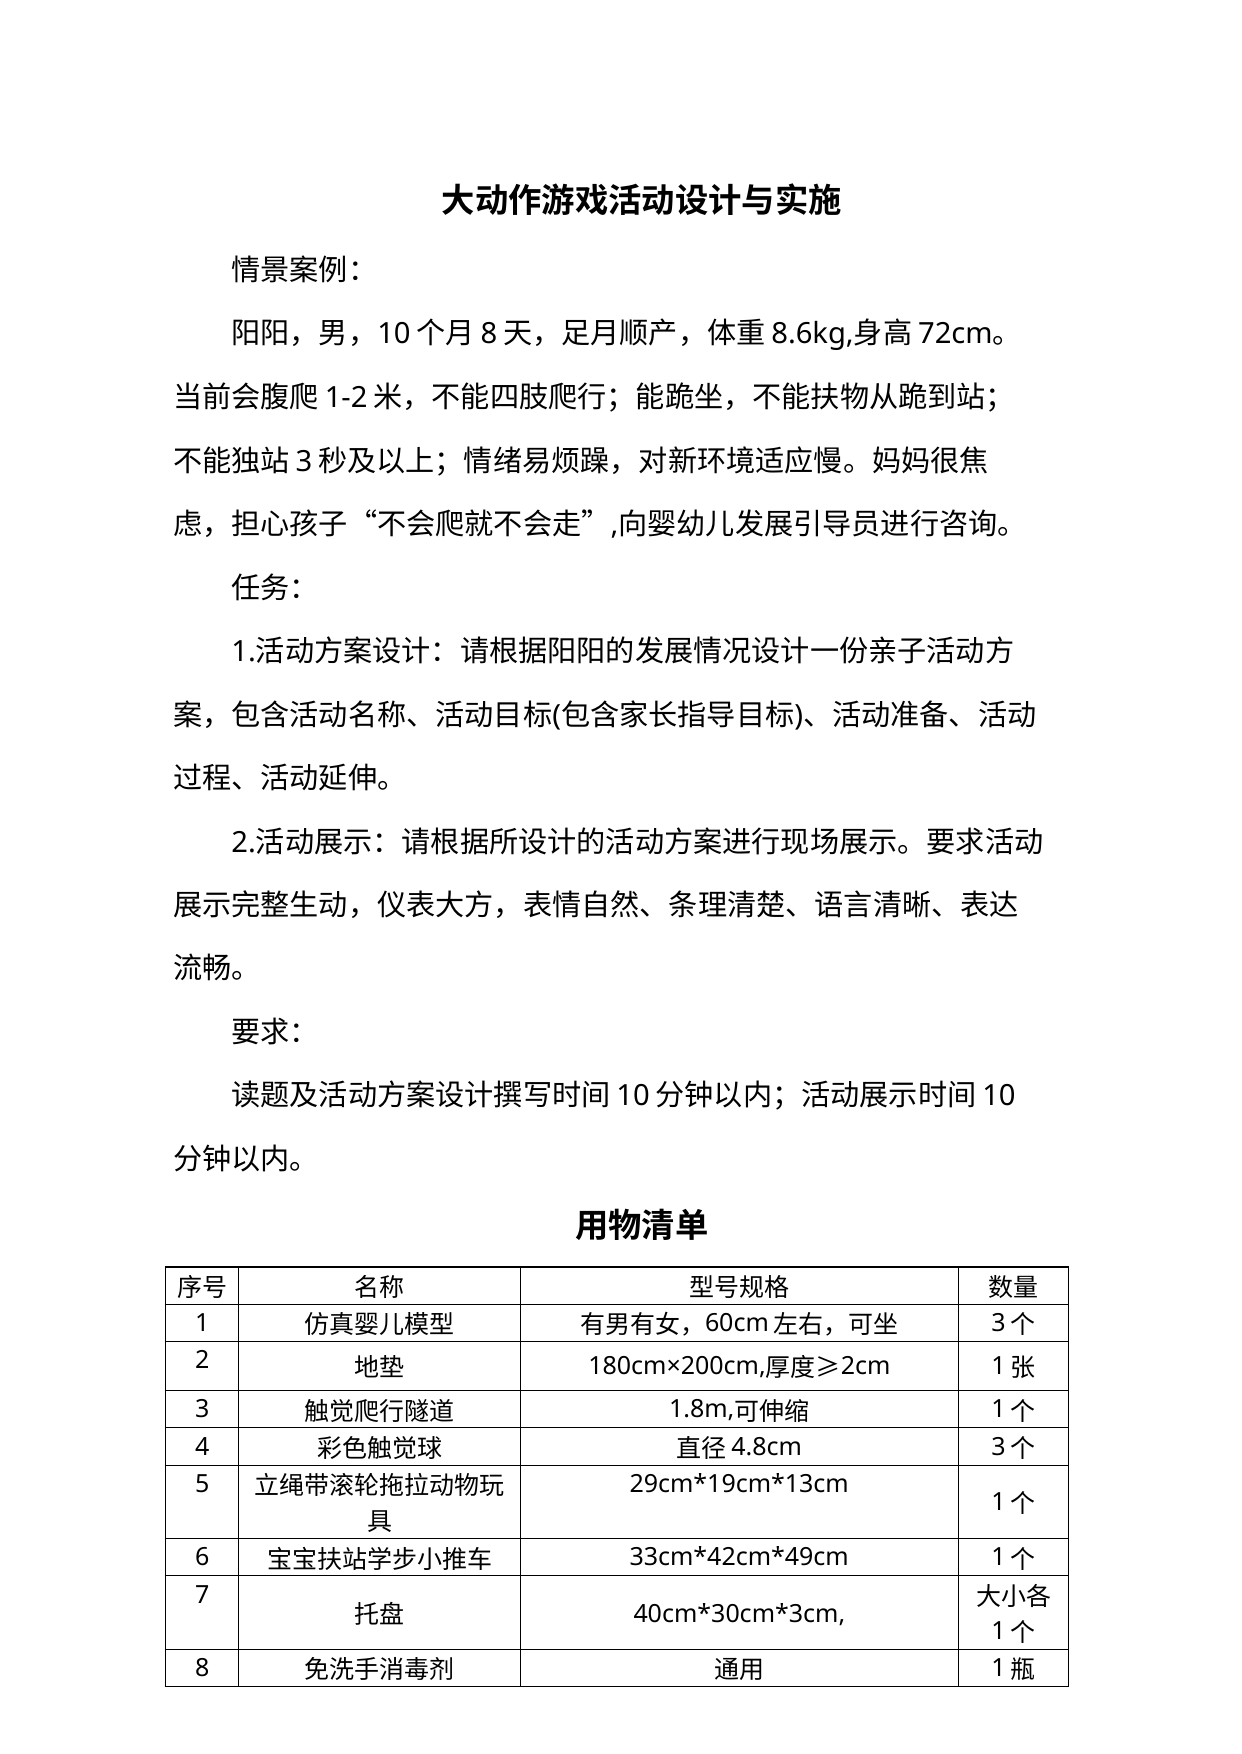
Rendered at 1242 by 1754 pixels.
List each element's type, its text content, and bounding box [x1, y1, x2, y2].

table_cell 33cm*42cm*49cm [521, 1539, 958, 1575]
table_cell 1个 [959, 1466, 1068, 1538]
table_cell 3 [166, 1391, 238, 1427]
table_cell 1瓶 [959, 1650, 1068, 1686]
table_cell 免洗手消毒剂 [239, 1650, 520, 1686]
table_cell 宝宝扶站学步小推车 [239, 1539, 520, 1575]
table_cell 仿真婴儿模型 [239, 1305, 520, 1341]
table_header 大动作游戏活动设计与实施 情景案例： 阳阳，男，10个月8天，足月顺产，体重8.6kg,身高72cm。当前会腹爬1-2米，不能四肢爬行；能跪坐，不能扶物从跪到站；不能独站3秒及以上；情绪易烦躁，对新环境适应慢。妈妈很焦虑，担心孩子“不会爬就不会走”,向婴幼儿发展引导员进行咨询。 任务： 1.活动方案设计：请根据阳阳的发展情况设计一份亲子活动方案，包含活动名称、活动目标(包含家长指导目标)、活动准备、活动过程、活动延伸。 2.活动展示：请根据所设计的活动方案进行现场展示。要求活动展示完整生动，仪表大方，表情自然、条理清楚、语言清晰、表达流畅。 要求： 读题及活动方案设计撰写时间10分钟以内；活动展示时间10分钟以内。 用物清单 [162, 174, 1054, 1266]
table_cell 型号规格 [521, 1268, 958, 1304]
table_cell 1 [166, 1305, 238, 1341]
table_cell 4 [166, 1428, 238, 1464]
table_cell 1个 [959, 1539, 1068, 1575]
table_cell 2 [166, 1342, 238, 1390]
table_cell 地垫 [239, 1342, 520, 1390]
table_cell 通用 [521, 1650, 958, 1686]
table_cell 8 [166, 1650, 238, 1686]
table_cell 大小各1个 [959, 1576, 1068, 1649]
table_cell 6 [166, 1539, 238, 1575]
table_cell 序号 [166, 1268, 238, 1304]
table_cell 立绳带滚轮拖拉动物玩具 [239, 1466, 520, 1538]
table_cell 彩色触觉球 [239, 1428, 520, 1464]
table_cell 5 [166, 1466, 238, 1538]
table_cell 180cm×200cm,厚度≥2cm [521, 1342, 958, 1390]
table_cell 名称 [239, 1268, 520, 1304]
table_cell 数量 [959, 1268, 1068, 1304]
table_cell 1张 [959, 1342, 1068, 1390]
table_cell 3个 [959, 1305, 1068, 1341]
table_cell 托盘 [239, 1576, 520, 1649]
table_cell 40cm*30cm*3cm, [521, 1576, 958, 1649]
table_cell 触觉爬行隧道 [239, 1391, 520, 1427]
table_cell 1.8m,可伸缩 [521, 1391, 958, 1427]
table_cell 直径4.8cm [521, 1428, 958, 1464]
table_cell 1个 [959, 1391, 1068, 1427]
table_cell 7 [166, 1576, 238, 1649]
table_cell 3个 [959, 1428, 1068, 1464]
table_cell 29cm*19cm*13cm [521, 1466, 958, 1538]
table_cell 有男有女，60cm左右，可坐 [521, 1305, 958, 1341]
